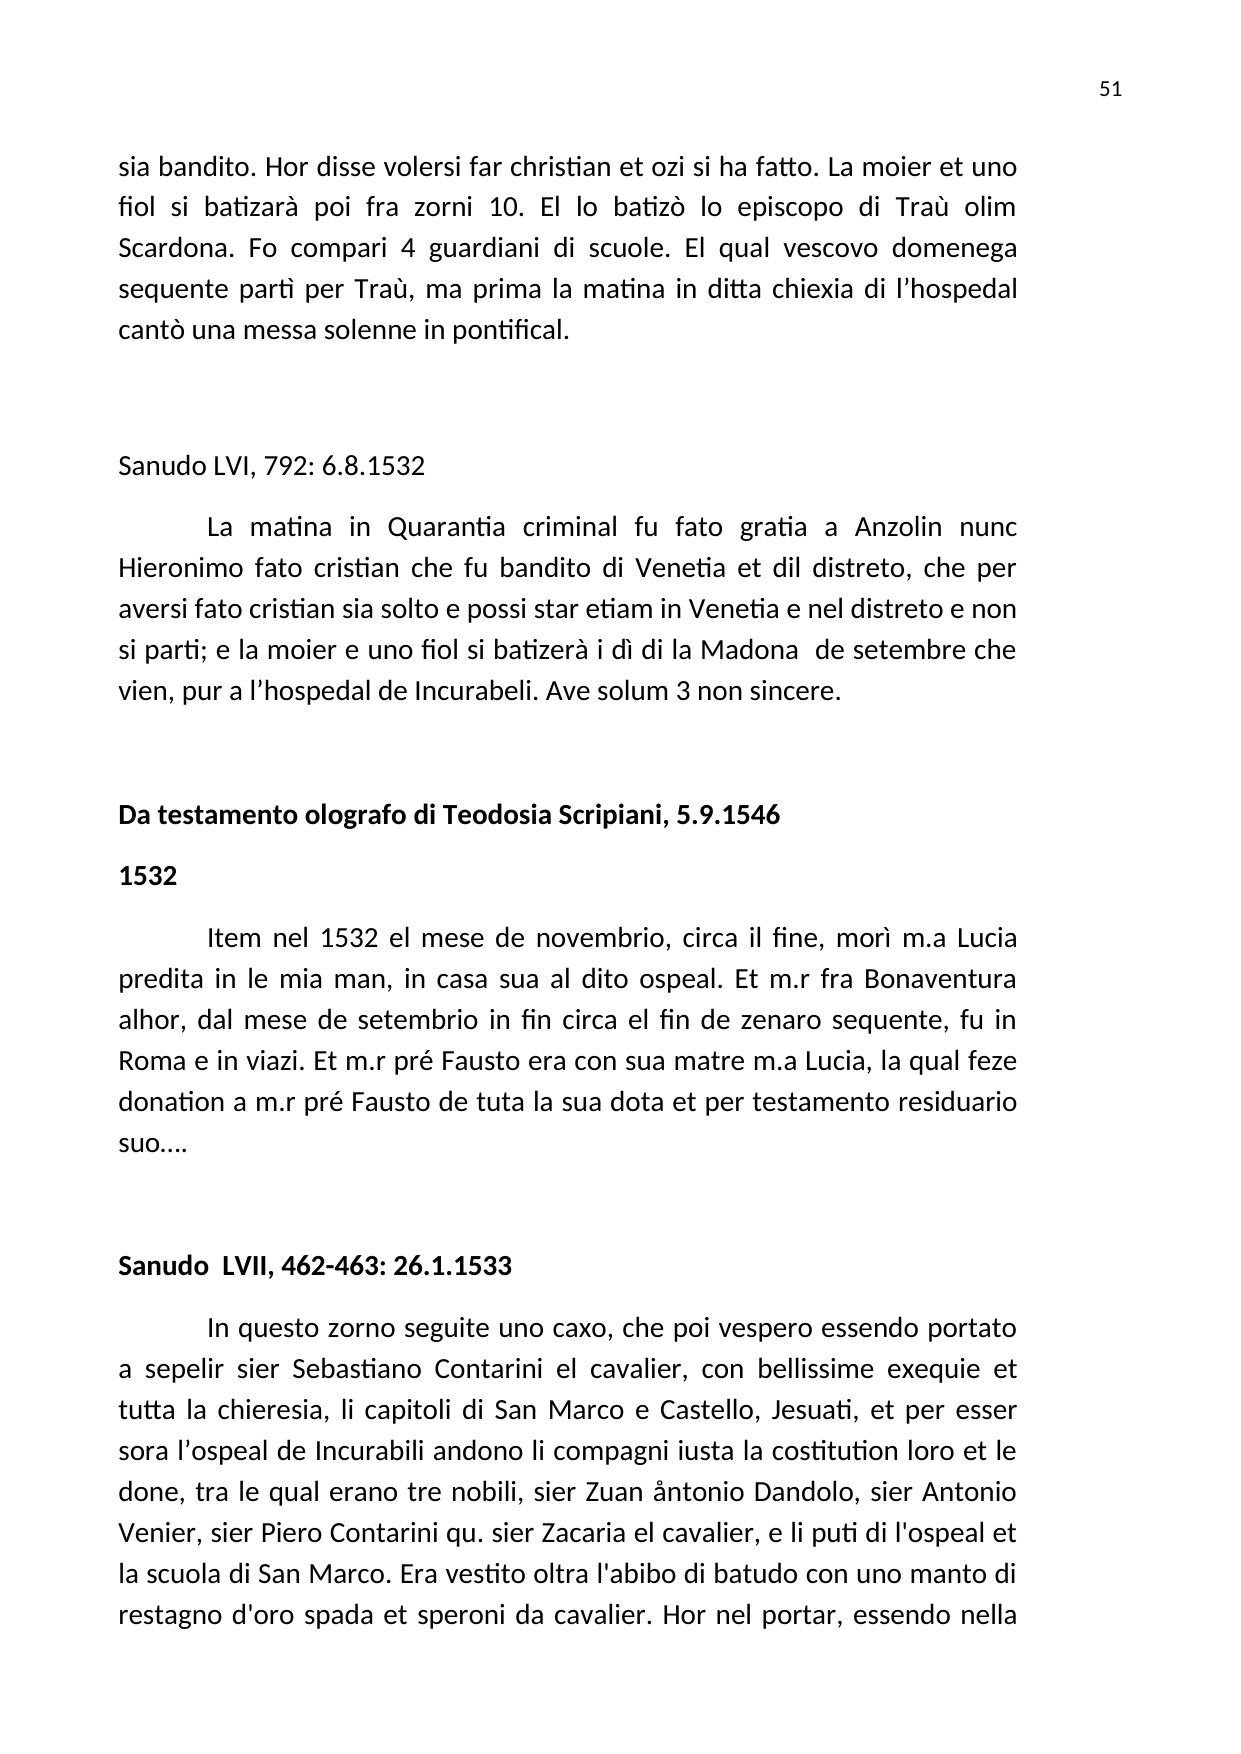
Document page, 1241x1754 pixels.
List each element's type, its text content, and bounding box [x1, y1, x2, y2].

text Da testamento olografo di Teodosia Scripiani, 5.9.1546 [118, 796, 1019, 831]
text Sanudo LVII, 462-463: 26.1.1533 [118, 1247, 1019, 1283]
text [118, 148, 1019, 347]
text Item nel 1532 el mese de novembrio, circa il fine, morì m.a Lucia predita in le mia man, in casa sua al dito ospeal. Et m.r fra Bonaventura alhor, dal mese de setembrio in fin circa el fin de zenaro sequente, fu in Roma e in viazi. Et m.r pré Fausto era con sua matre m.a Lucia, la qual feze donation a m.r pré Fausto de tuta la sua dota et per testamento residuario suo…. [118, 919, 1019, 1159]
text La matina in Quarantia criminal fu fato gratia a Anzolin nunc Hieronimo fato cristian che fu bandito di Venetia et dil distreto, che per aversi fato cristian sia solto e possi star etiam in Venetia e nel distreto e non si parti; e la moier e uno fiol si batizerà i dì di la Madona de setembre che vien, pur a l’hospedal de Incurabeli. Ave solum 3 non sincere. [118, 508, 1019, 708]
text 1532 [118, 857, 1019, 893]
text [118, 1309, 1019, 1631]
text Sanudo LVI, 792: 6.8.1532 [118, 447, 1019, 482]
